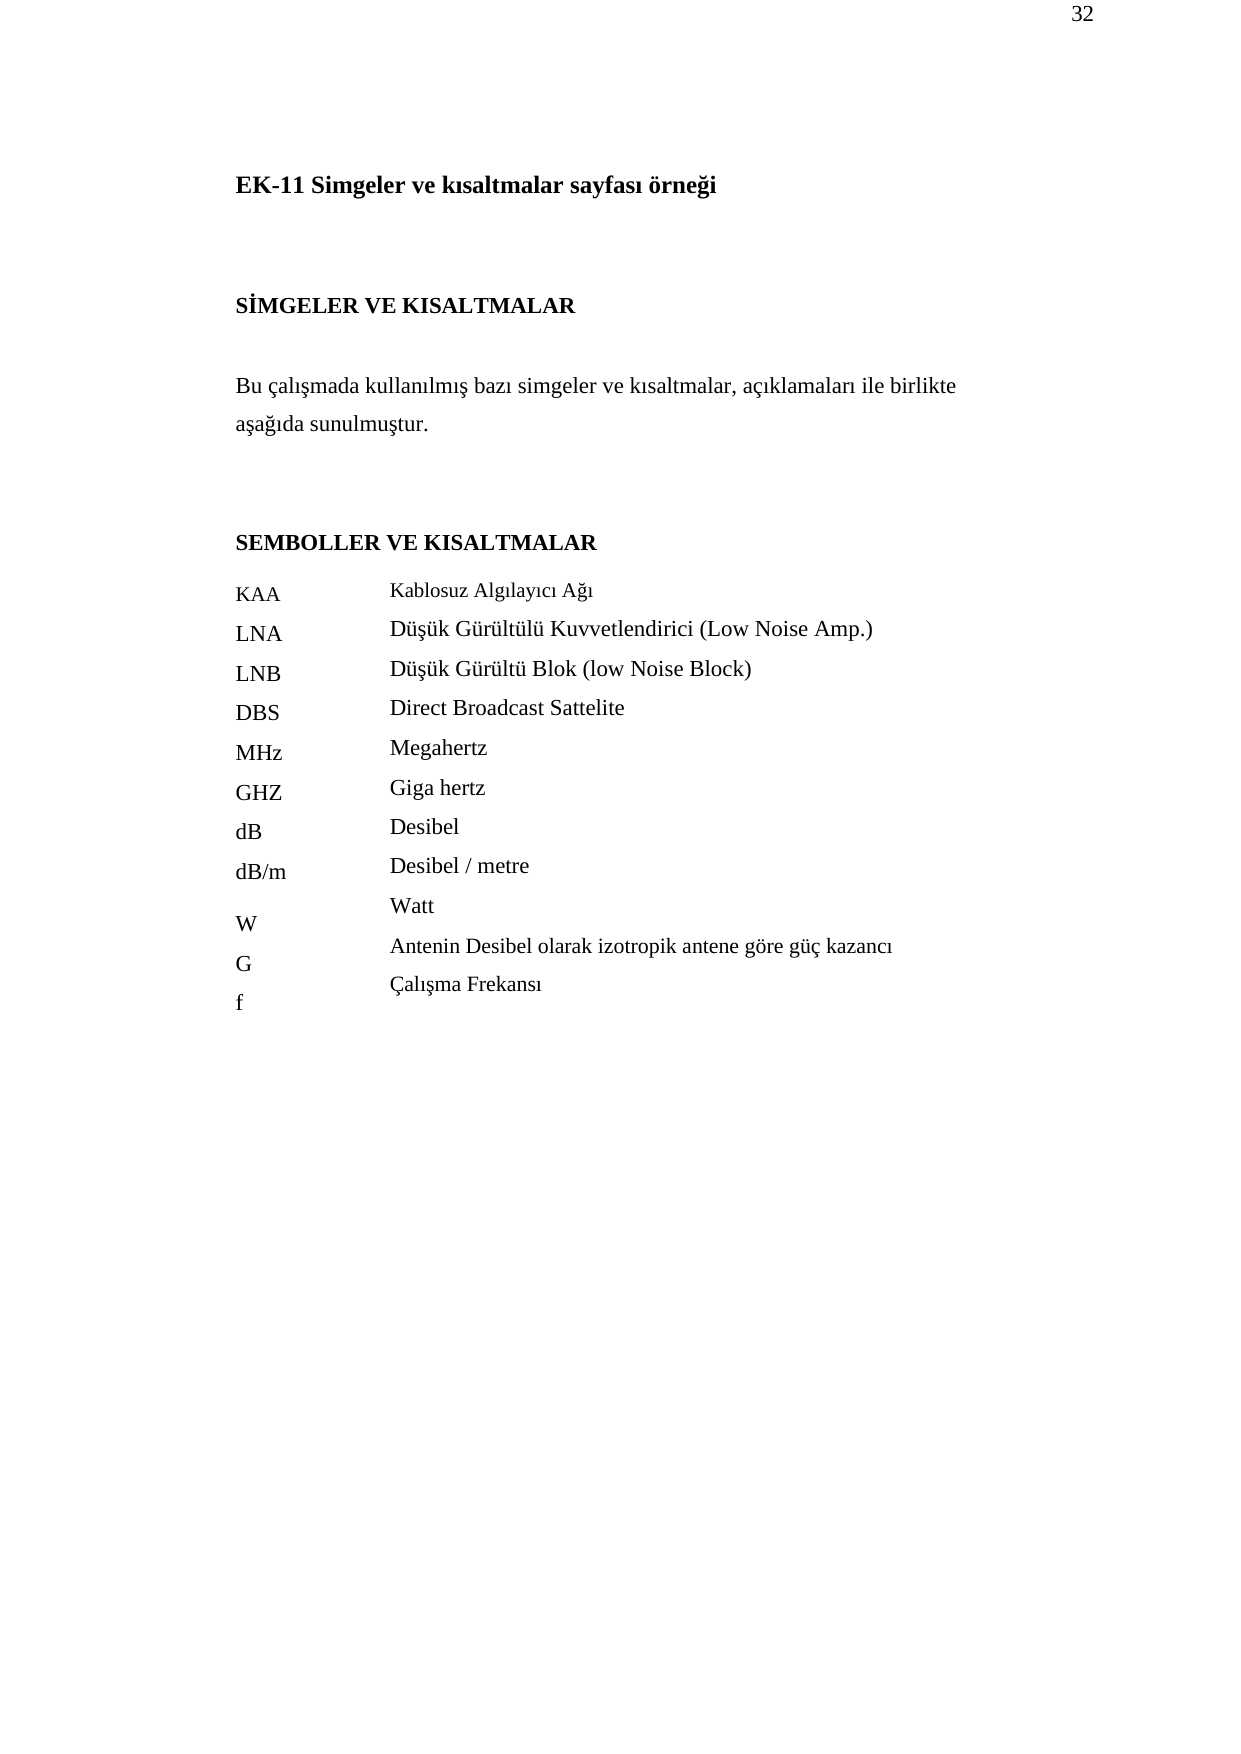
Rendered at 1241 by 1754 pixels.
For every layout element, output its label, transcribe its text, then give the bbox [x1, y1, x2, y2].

text SİMGELER VE KISALTMALAR [235, 292, 1094, 318]
text dB/m [235, 858, 308, 884]
text Antenin Desibel olarak izotropik antene göre güç kazancı [389, 933, 1094, 958]
text Watt [389, 892, 1094, 918]
text G [235, 950, 308, 976]
text LNB [235, 660, 308, 686]
text LNA [235, 621, 308, 647]
text W [235, 910, 308, 937]
text EK-11 Simgeler ve kısaltmalar sayfası örneği [235, 170, 1094, 198]
text Düşük Gürültülü Kuvvetlendirici (Low Noise Amp.) [389, 615, 1094, 642]
text MHz [235, 739, 308, 765]
text f [235, 989, 308, 1016]
text Kablosuz Algılayıcı Ağı [389, 578, 1094, 602]
text Desibel [389, 813, 1094, 839]
text Giga hertz [389, 773, 1094, 800]
text Çalışma Frekansı [389, 971, 1094, 996]
text GHZ [235, 779, 308, 805]
text SEMBOLLER VE KISALTMALAR [235, 529, 1094, 555]
text Direct Broadcast Sattelite [389, 694, 1094, 721]
text Megahertz [389, 734, 1094, 760]
text KAA [150, 576, 308, 607]
text DBS [235, 699, 308, 726]
text Desibel / metre [389, 852, 1094, 879]
text Bu çalışmada kullanılmış bazı simgeler ve kısaltmalar, açıklamaları ile birlikte aşağıda sunulmuştur. [235, 372, 1031, 436]
text Düşük Gürültü Blok (low Noise Block) [389, 655, 1094, 681]
text dB [235, 818, 308, 844]
